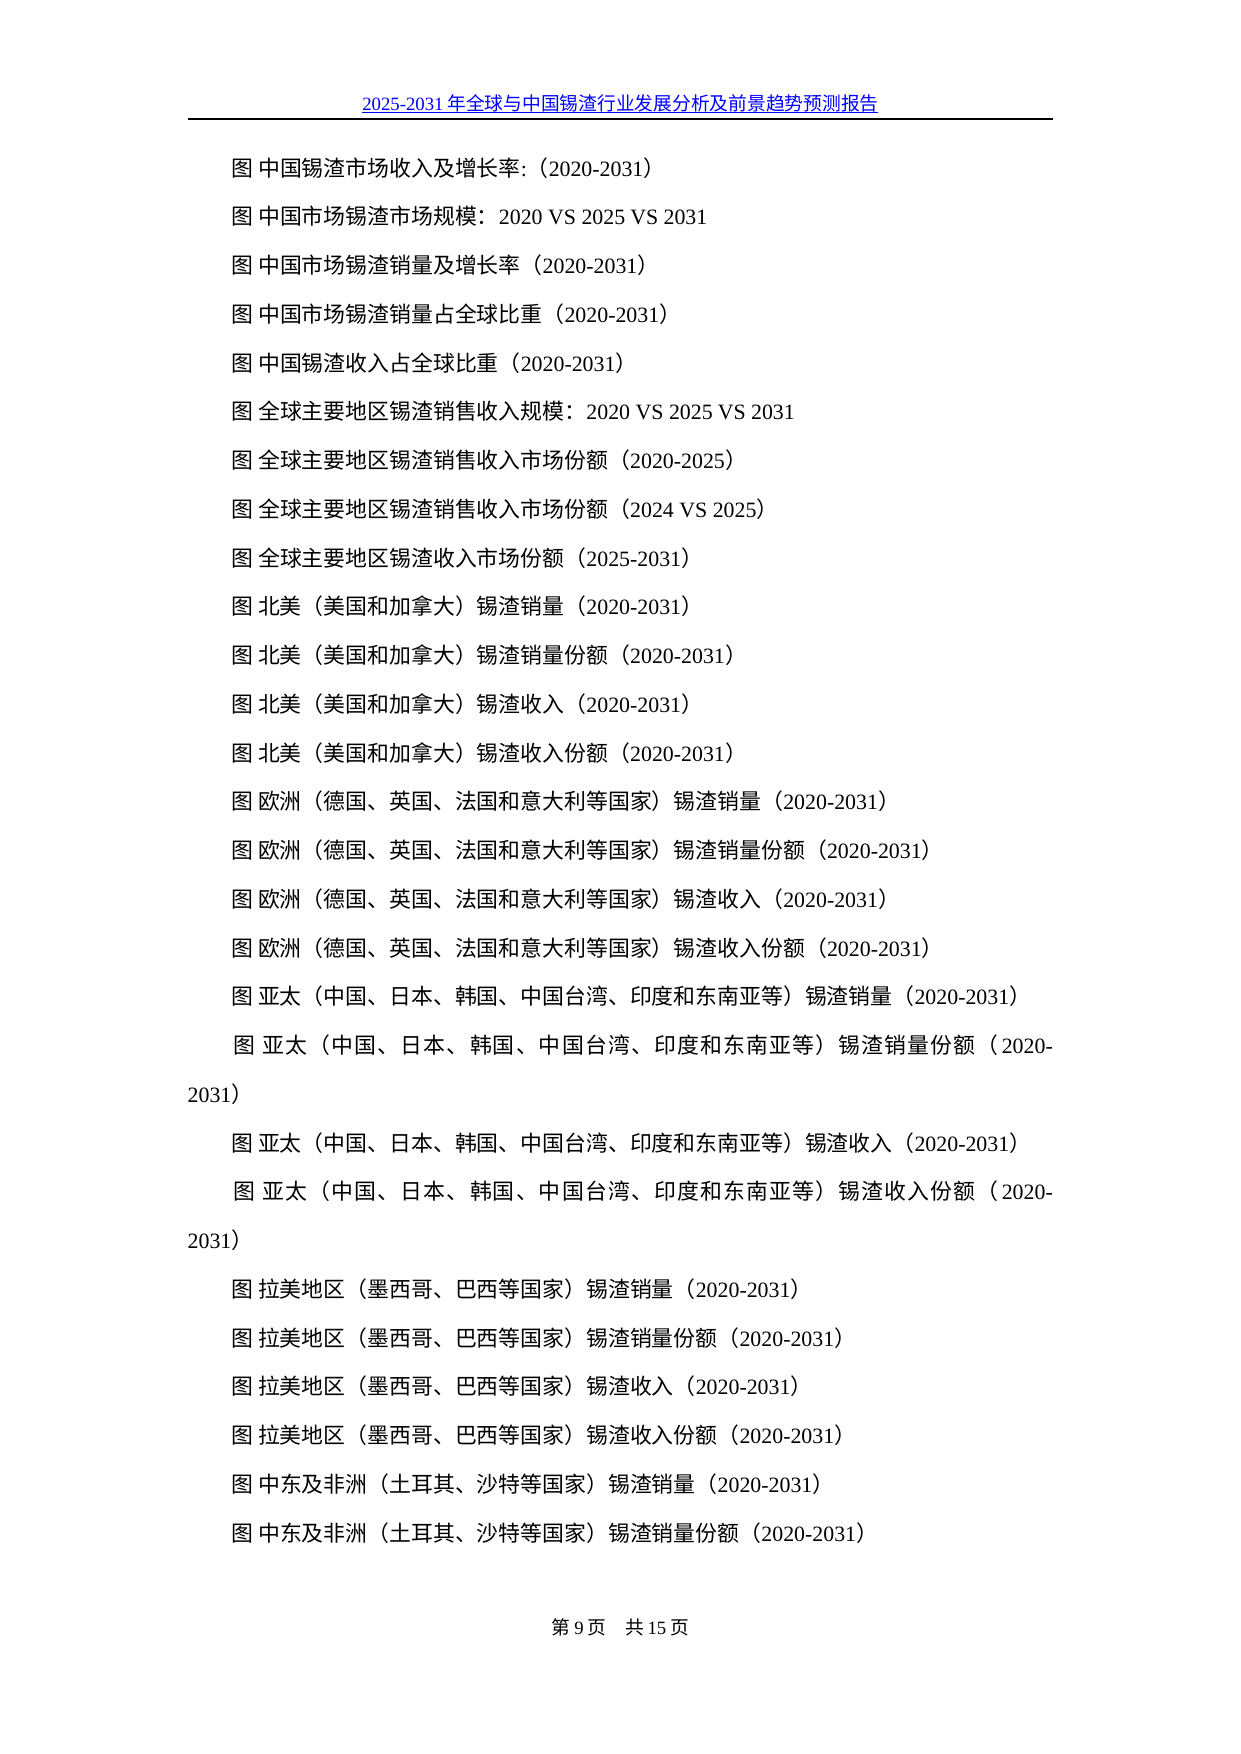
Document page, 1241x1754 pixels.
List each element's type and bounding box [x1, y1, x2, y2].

text [187, 150, 1053, 1548]
